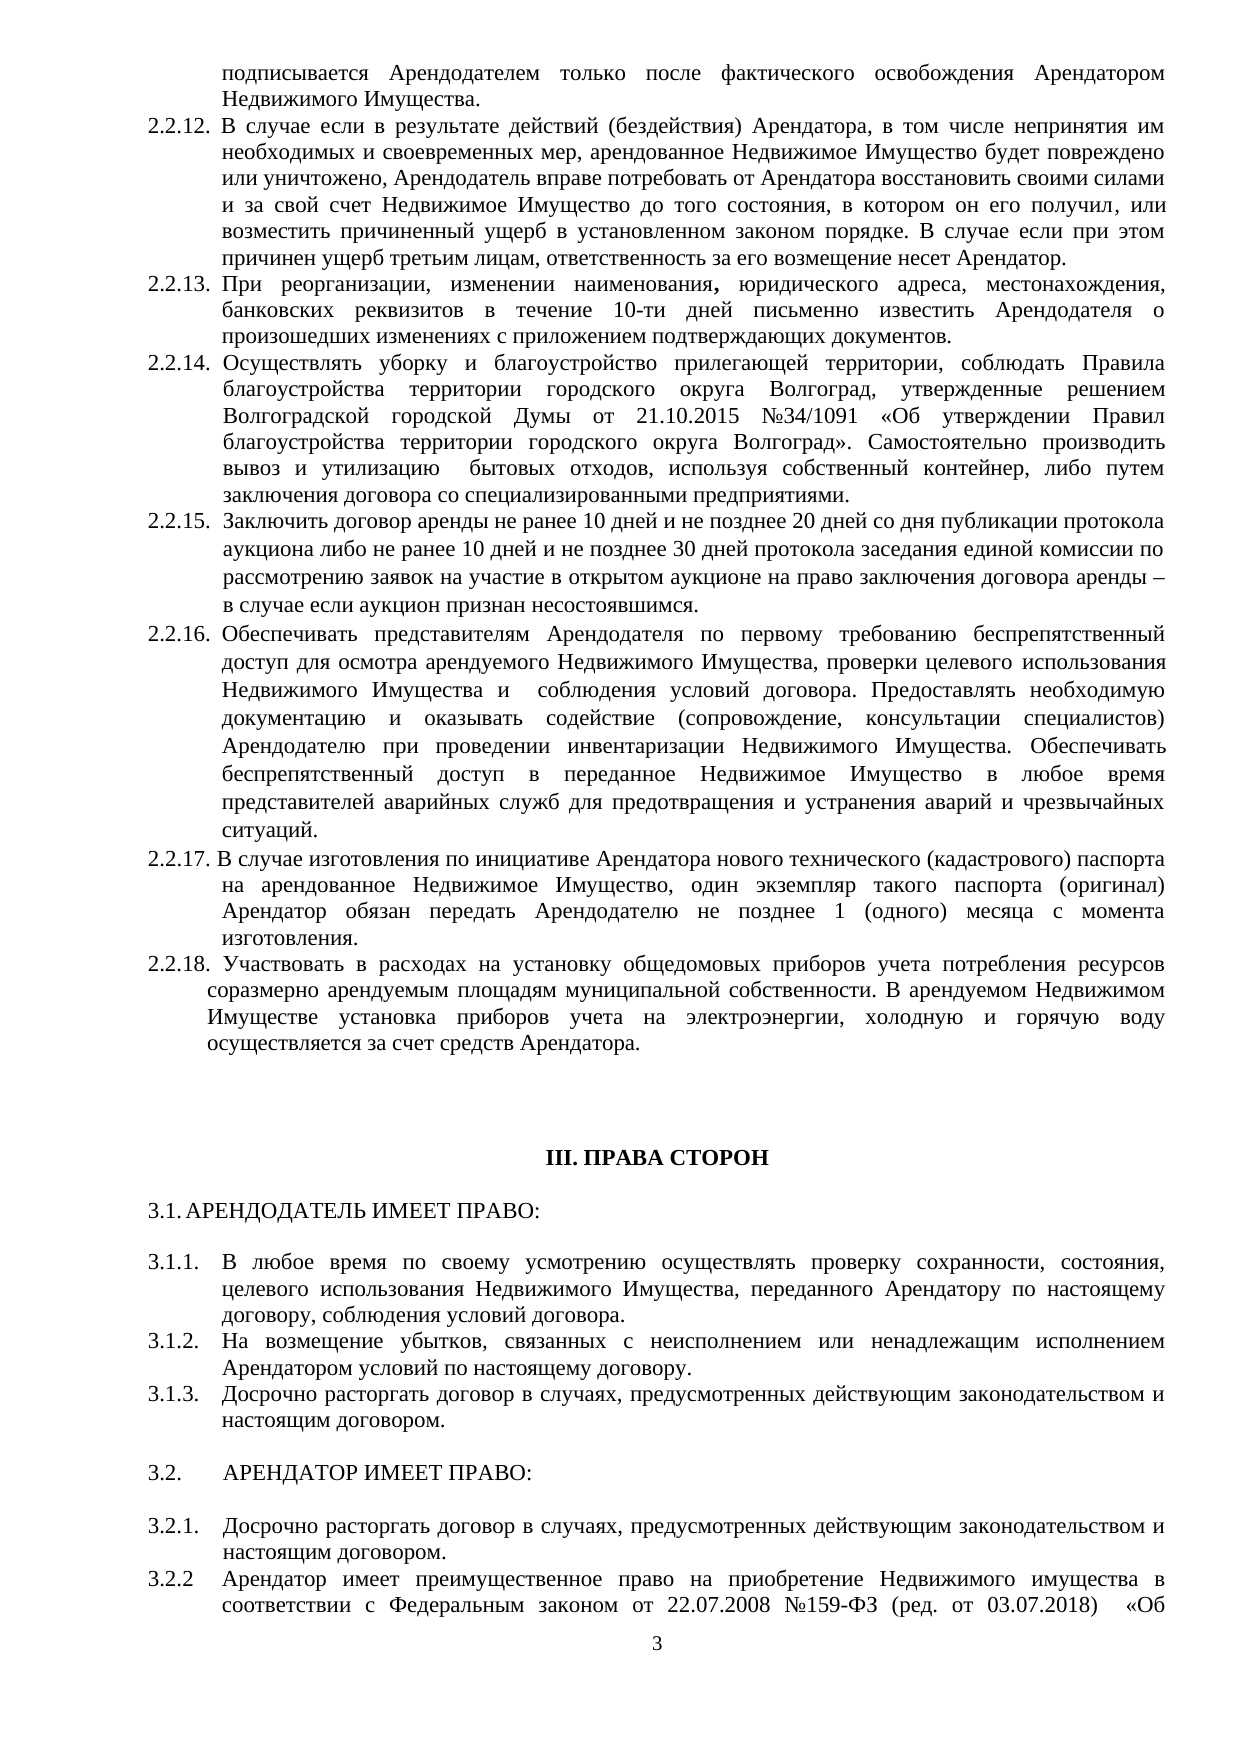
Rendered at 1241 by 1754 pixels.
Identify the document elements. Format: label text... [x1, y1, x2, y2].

text 2.2.17. В случае изготовления по инициативе Арендатора нового технического (кадастрового) паспорта на арендованное Недвижимое Имущество, один экземпляр такого паспорта (оригинал) Арендатор обязан передать Арендодателю не позднее 1 (одного) месяца с момента изготовления. [148, 844, 1166, 950]
text 2.2.13. При реорганизации, изменении наименования, юридического адреса, местонахождения, банковских реквизитов в течение 10-ти дней письменно известить Арендодателя о произошедших изменениях с приложением подтверждающих документов. [148, 270, 1166, 349]
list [148, 1565, 1166, 1617]
text 2.2.18. Участвовать в расходах на установку общедомовых приборов учета потребления ресурсов соразмерно арендуемым площадям муниципальной собственности. В арендуемом Недвижимом Имуществе установка приборов учета на электроэнергии, холодную и горячую воду осуществляется за счет средств Арендатора. [148, 950, 1166, 1055]
list На возмещение убытков, связанных с неисполнением или ненадлежащим исполнением Арендатором условий по настоящему договору. [148, 1327, 1166, 1380]
text 2.2.16. Обеспечивать представителям Арендодателя по первому требованию беспрепятственный доступ для осмотра арендуемого Недвижимого Имущества, проверки целевого использования Недвижимого Имущества и соблюдения условий договора. Предоставлять необходимую документацию и оказывать содействие (сопровождение, консультации специалистов) Арендодателю при проведении инвентаризации Недвижимого Имущества. Обеспечивать беспрепятственный доступ в переданное Недвижимое Имущество в любое время представителей аварийных служб для предотвращения и устранения аварий и чрезвычайных ситуаций. [148, 619, 1166, 843]
list Заключить договор аренды не ранее 10 дней и не позднее 20 дней со дня публикации протокола аукциона либо не ранее 10 дней и не позднее 30 дней протокола заседания единой комиссии по рассмотрению заявок на участие в открытом аукционе на право заключения договора аренды – в случае если аукцион признан несостоявшимся. [148, 507, 1166, 618]
list Осуществлять уборку и благоустройство прилегающей территории, соблюдать Правила благоустройства территории городского округа Волгоград, утвержденные решением Волгоградской городской Думы от 21.10.2015 №34/1091 «Об утверждении Правил благоустройства территории городского округа Волгоград». Самостоятельно производить вывоз и утилизацию бытовых отходов, используя собственный контейнер, либо путем заключения договора со специализированными предприятиями. [148, 349, 1166, 507]
list В любое время по своему усмотрению осуществлять проверку сохранности, состояния, целевого использования Недвижимого Имущества, переданного Арендатору по настоящему договору, соблюдения условий договора. [148, 1248, 1166, 1327]
list Досрочно расторгать договор в случаях, предусмотренных действующим законодательством и настоящим договором. [148, 1380, 1166, 1433]
list Досрочно расторгать договор в случаях, предусмотренных действующим законодательством и настоящим договором. [148, 1512, 1166, 1565]
text 2.2.12. В случае если в результате действий (бездействия) Арендатора, в том числе непринятия им необходимых и своевременных мер, арендованное Недвижимое Имущество будет повреждено или уничтожено, Арендодатель вправе потребовать от Арендатора восстановить своими силами и за свой счет Недвижимое Имущество до того состояния, в котором он его получил, или возместить причиненный ущерб в установленном законом порядке. В случае если при этом причинен ущерб третьим лицам, ответственность за его возмещение несет Арендатор. [148, 112, 1166, 270]
text III. ПРАВА СТОРОН [148, 1144, 1166, 1171]
list АРЕНДОДАТЕЛЬ ИМЕЕТ ПРАВО: [148, 1197, 1166, 1223]
list АРЕНДАТОР ИМЕЕТ ПРАВО: [148, 1459, 1166, 1486]
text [148, 59, 1166, 112]
